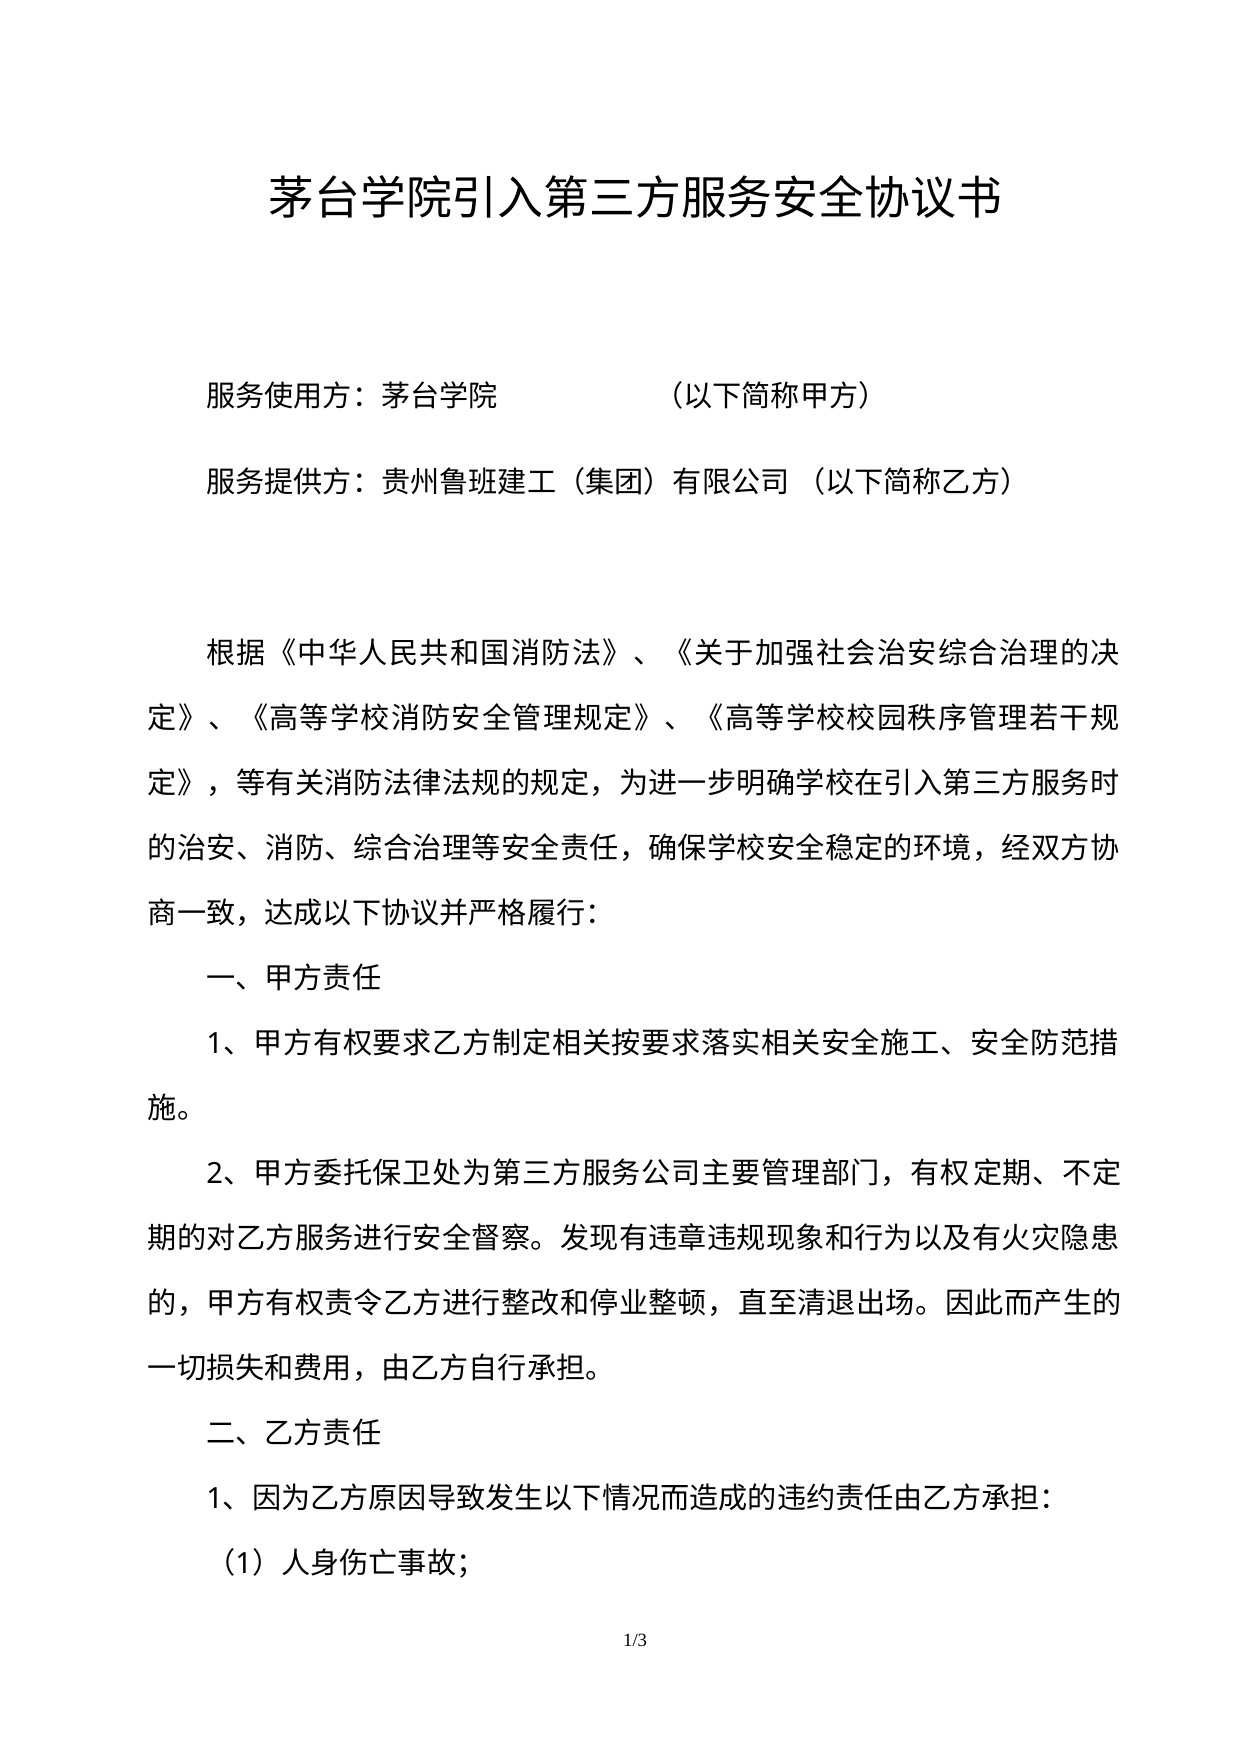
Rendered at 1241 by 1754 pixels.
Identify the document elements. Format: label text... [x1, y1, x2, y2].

text 2、甲方委托保卫处为第三方服务公司主要管理部门，有权定期、不定期的对乙方服务进行安全督察。发现有违章违规现象和行为以及有火灾隐患的，甲方有权责令乙方进行整改和停业整顿，直至清退出场。因此而产生的一切损失和费用，由乙方自行承担。 [148, 1138, 1122, 1398]
text 1、甲方有权要求乙方制定相关按要求落实相关安全施工、安全防范措施。 [148, 1008, 1122, 1138]
text 根据《中华人民共和国消防法》、《关于加强社会治安综合治理的决定》、《高等学校消防安全管理规定》、《高等学校校园秩序管理若干规定》，等有关消防法律法规的规定，为进一步明确学校在引入第三方服务时的治安、消防、综合治理等安全责任，确保学校安全稳定的环境，经双方协商一致，达成以下协议并严格履行： [148, 618, 1122, 943]
text 二、乙方责任 [148, 1398, 1122, 1463]
text （1）人身伤亡事故； [148, 1528, 1122, 1593]
text 服务使用方：茅台学院 （以下简称甲方） [148, 361, 1122, 426]
text 1、因为乙方原因导致发生以下情况而造成的违约责任由乙方承担： [148, 1463, 1122, 1528]
text 一、甲方责任 [148, 943, 1122, 1008]
text 茅台学院引入第三方服务安全协议书 [148, 146, 1122, 243]
text 服务提供方：贵州鲁班建工（集团）有限公司 （以下简称乙方） [148, 447, 1122, 512]
